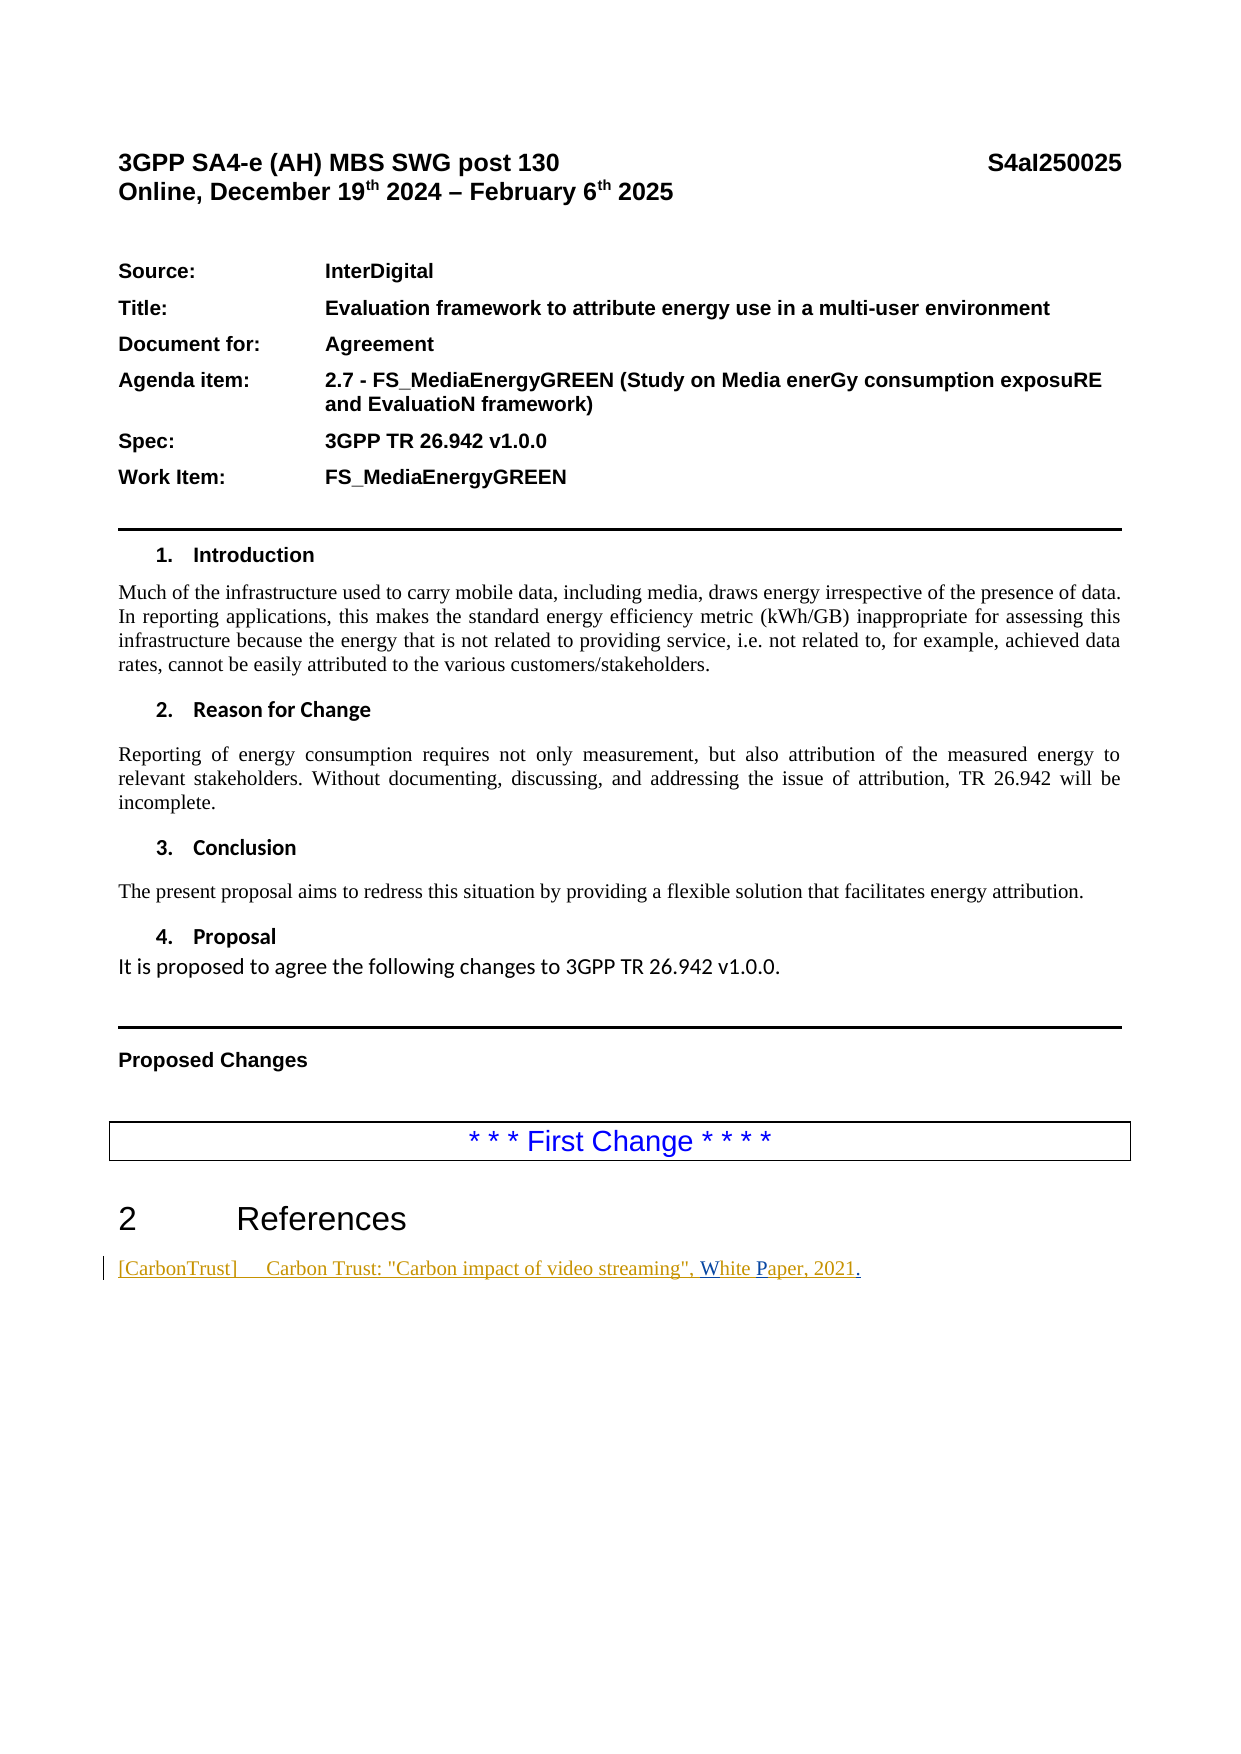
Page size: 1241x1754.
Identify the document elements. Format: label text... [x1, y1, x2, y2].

text Work Item: FS_MediaEnergyGREEN [118, 465, 1122, 489]
text 3GPP SA4-e (AH) MBS SWG post 130 S4aI250025 [118, 148, 1122, 176]
list Introduction [156, 543, 1122, 567]
text The present proposal aims to redress this situation by providing a flexible solution that facilitates energy attribution. [118, 879, 1122, 903]
text Document for: Agreement [118, 332, 1122, 356]
text Reporting of energy consumption requires not only measurement, but also attribution of the measured energy to relevant stakeholders. Without documenting, discussing, and addressing the issue of attribution, TR 26.942 will be incomplete. [118, 742, 1122, 814]
list Conclusion [156, 833, 1122, 861]
text Proposed Changes [118, 1047, 1122, 1071]
list Proposal [156, 922, 1122, 950]
text Source: InterDigital [118, 259, 1122, 283]
text Spec: 3GPP TR 26.942 v1.0.0 [118, 429, 1122, 453]
text Online, December 19th 2024 – February 6th 2025 [118, 176, 1122, 205]
list Reason for Change [156, 695, 1122, 723]
text Agenda item: 2.7 - FS_MediaEnergyGREEN (Study on Media enerGy consumption exposuRE and EvaluatioN framework) [118, 368, 1122, 416]
subtitle 2 References [118, 1199, 1122, 1237]
text Title: Evaluation framework to attribute energy use in a multi-user environment [118, 295, 1122, 319]
text Much of the infrastructure used to carry mobile data, including media, draws energy irrespective of the presence of data. In reporting applications, this makes the standard energy efficiency metric (kWh/GB) inappropriate for assessing this infrastructure because the energy that is not related to providing service, i.e. not related to, for example, achieved data rates, cannot be easily attributed to the various customers/stakeholders. [118, 580, 1122, 676]
text * * * First Change * * * * [110, 1123, 1130, 1160]
list It is proposed to agree the following changes to 3GPP TR 26.942 v1.0.0. [118, 952, 1122, 981]
